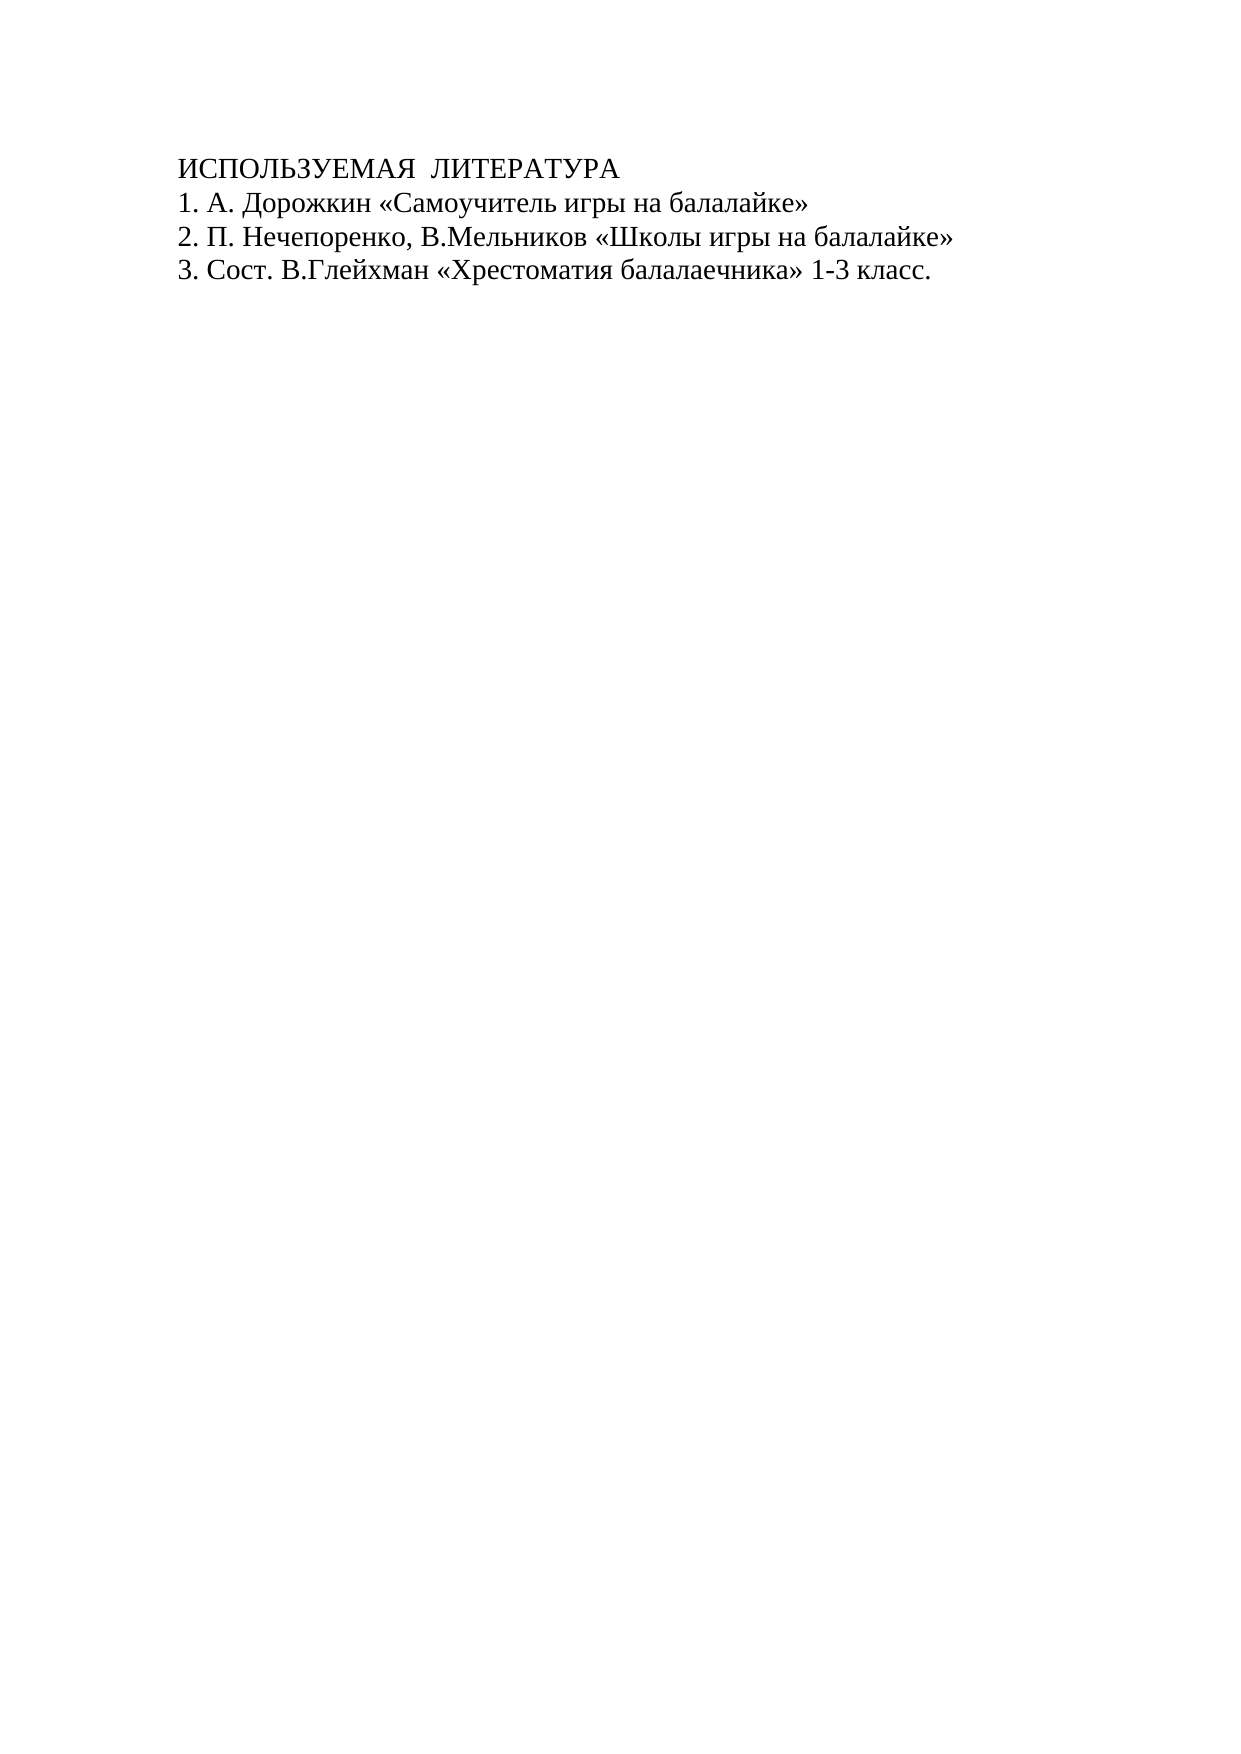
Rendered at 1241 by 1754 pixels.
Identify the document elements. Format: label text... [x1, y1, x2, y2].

text 3. Сост. В.Глейхман «Хрестоматия балалаечника» 1-3 класс. [118, 252, 1122, 286]
text ИСПОЛЬЗУЕМАЯ ЛИТЕРАТУРА [118, 152, 1122, 185]
text 2. П. Нечепоренко, В.Мельников «Школы игры на балалайке» [118, 219, 1122, 252]
text 1. А. Дорожкин «Самоучитель игры на балалайке» [118, 185, 1122, 219]
